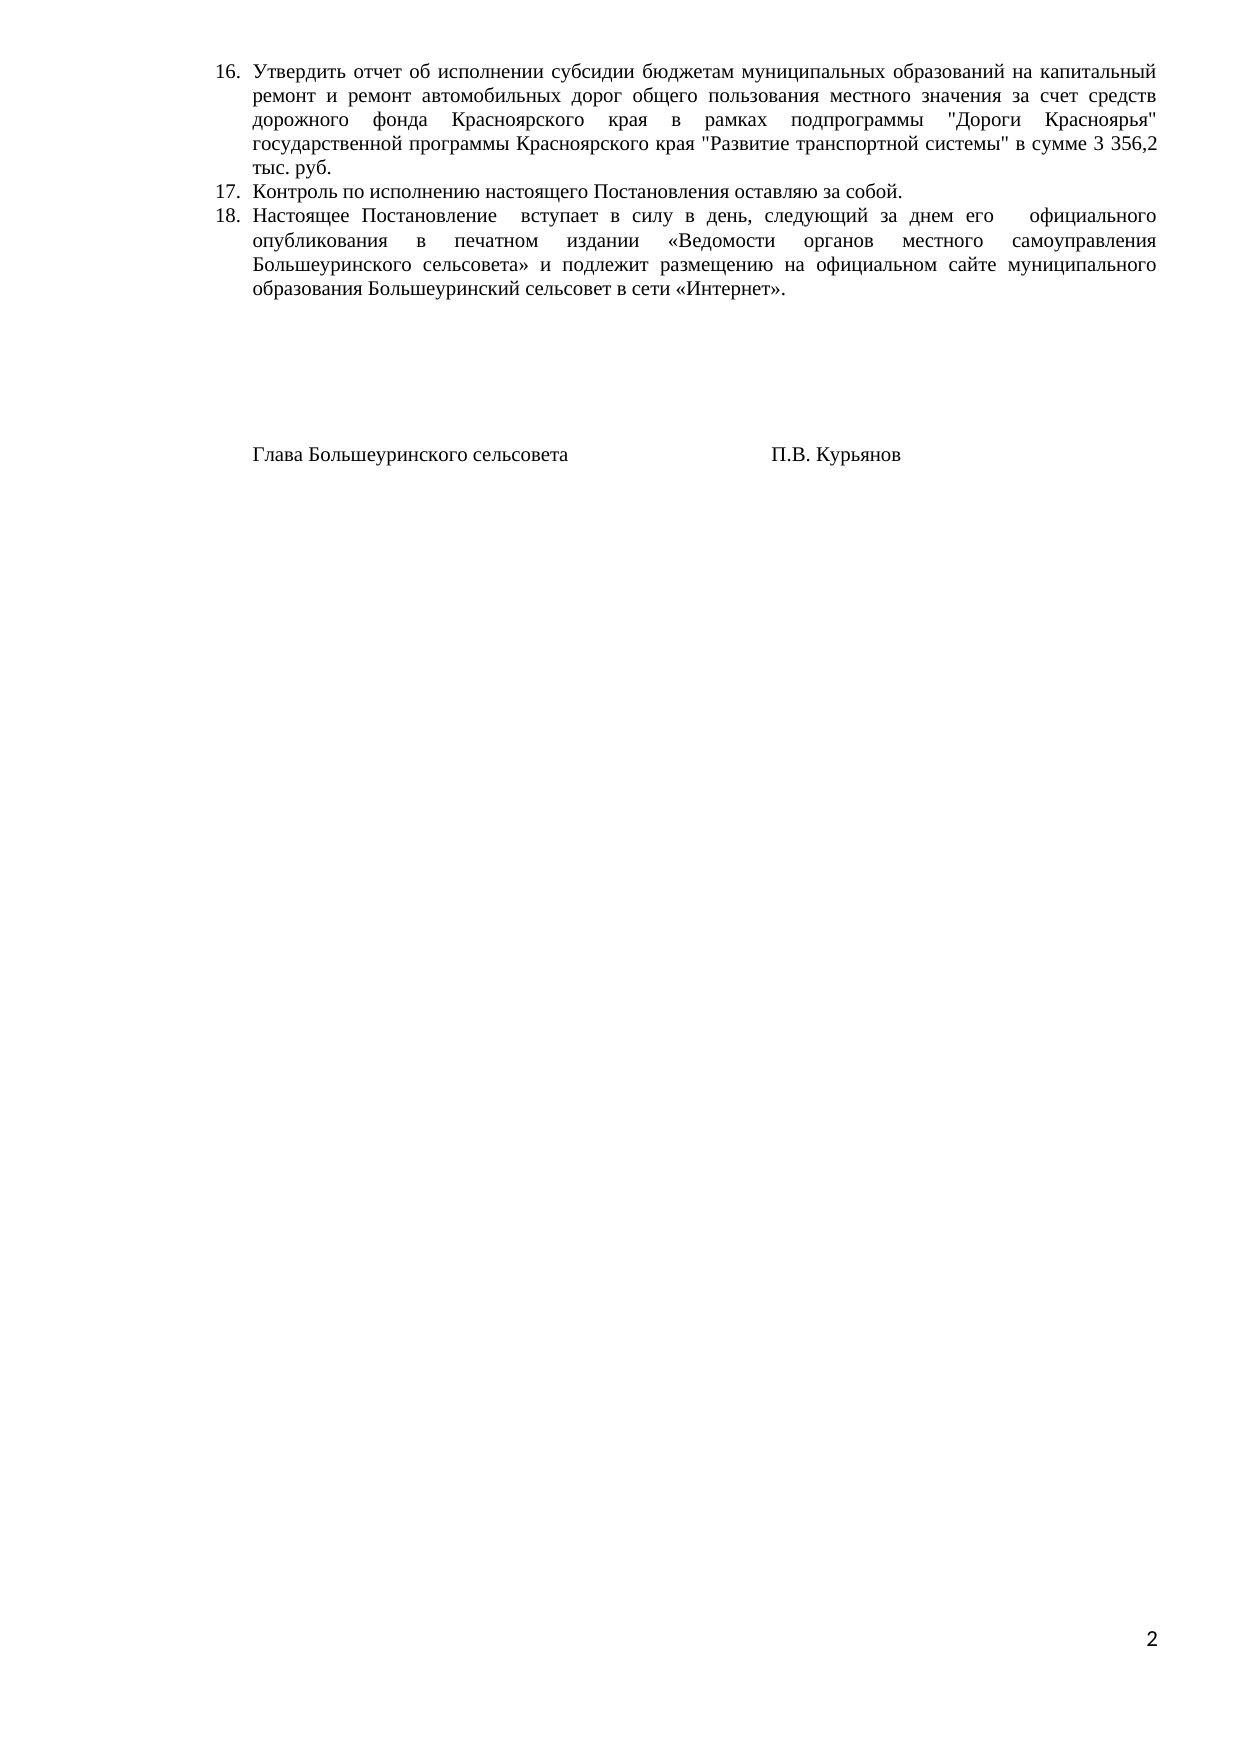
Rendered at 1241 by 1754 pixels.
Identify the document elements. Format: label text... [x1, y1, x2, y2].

list Контроль по исполнению настоящего Постановления оставляю за собой. [215, 179, 1157, 203]
list Настоящее Постановление вступает в силу в день, следующий за днем его официального опубликования в печатном издании «Ведомости органов местного самоуправления Большеуринского сельсовета» и подлежит размещению на официальном сайте муниципального образования Большеуринский сельсовет в сети «Интернет». [215, 203, 1157, 300]
list Утвердить отчет об исполнении субсидии бюджетам муниципальных образований на капитальный ремонт и ремонт автомобильных дорог общего пользования местного значения за счет средств дорожного фонда Красноярского края в рамках подпрограммы "Дороги Красноярья" государственной программы Красноярского края "Развитие транспортной системы" в сумме 3 356,2 тыс. руб. [215, 59, 1157, 179]
text Глава Большеуринского сельсовета П.В. Курьянов [252, 442, 1157, 466]
